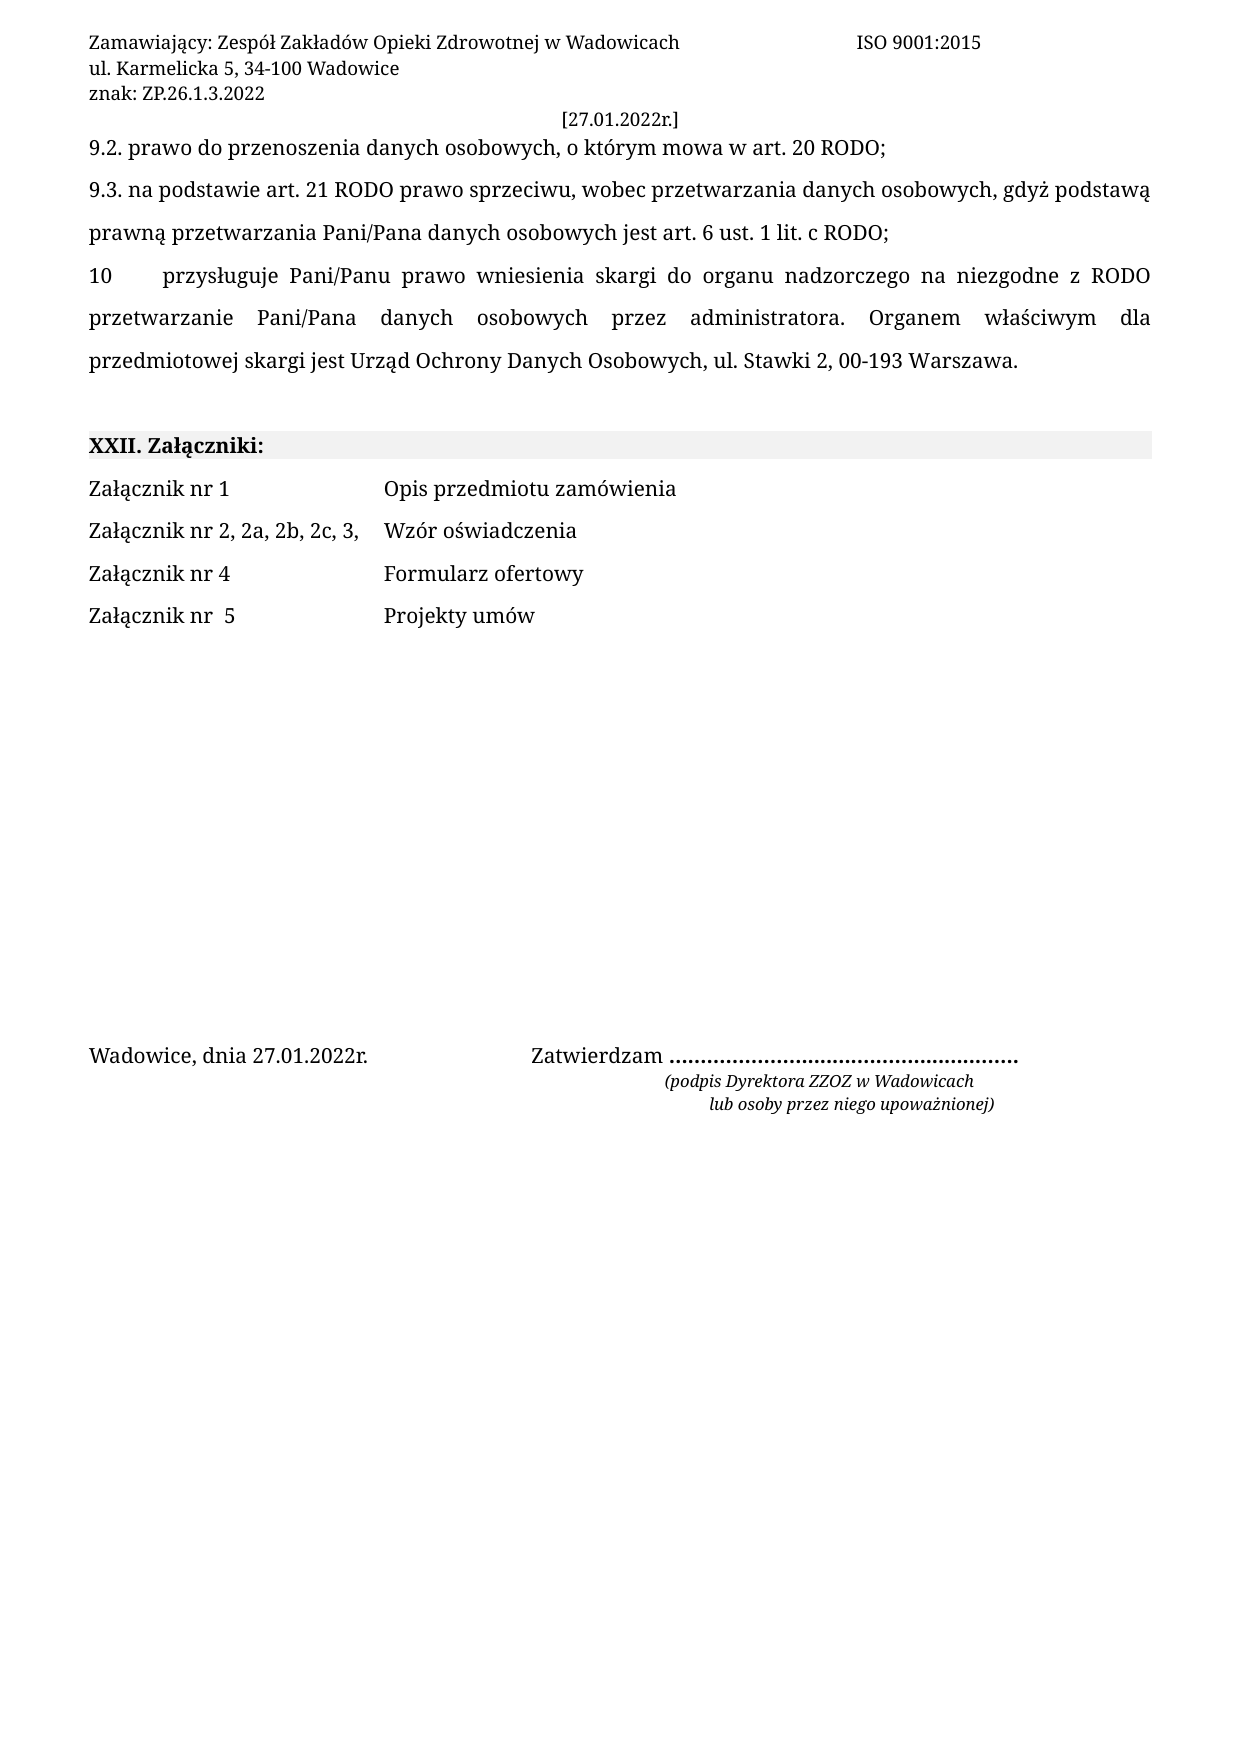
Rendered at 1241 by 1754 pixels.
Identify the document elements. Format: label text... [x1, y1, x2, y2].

subtitle XXII. Załączniki: [89, 431, 1152, 459]
text Załącznik nr 5 Projekty umów [89, 602, 1152, 630]
text lub osoby przez niego upoważnionej) [709, 1093, 1152, 1115]
text 10 przysługuje Pani/Panu prawo wniesienia skargi do organu nadzorczego na niezgodne z RODO przetwarzanie Pani/Pana danych osobowych przez administratora. Organem właściwym dla przedmiotowej skargi jest Urząd Ochrony Danych Osobowych, ul. Stawki 2, 00-193 Warszawa. [89, 261, 1152, 374]
text Załącznik nr 2, 2a, 2b, 2c, 3, Wzór oświadczenia [89, 516, 1152, 545]
text Załącznik nr 1 Opis przedmiotu zamówienia [89, 474, 1152, 502]
text 9.2. prawo do przenoszenia danych osobowych, o którym mowa w art. 20 RODO; [89, 133, 1152, 161]
text Wadowice, dnia 27.01.2022r. Zatwierdzam ………………….........………..........……. [89, 1041, 1152, 1070]
text 9.3. na podstawie art. 21 RODO prawo sprzeciwu, wobec przetwarzania danych osobowych, gdyż podstawą prawną przetwarzania Pani/Pana danych osobowych jest art. 6 ust. 1 lit. c RODO; [89, 176, 1152, 247]
text Załącznik nr 4 Formularz ofertowy [89, 559, 1152, 587]
text (podpis Dyrektora ZZOZ w Wadowicach [664, 1070, 1152, 1093]
